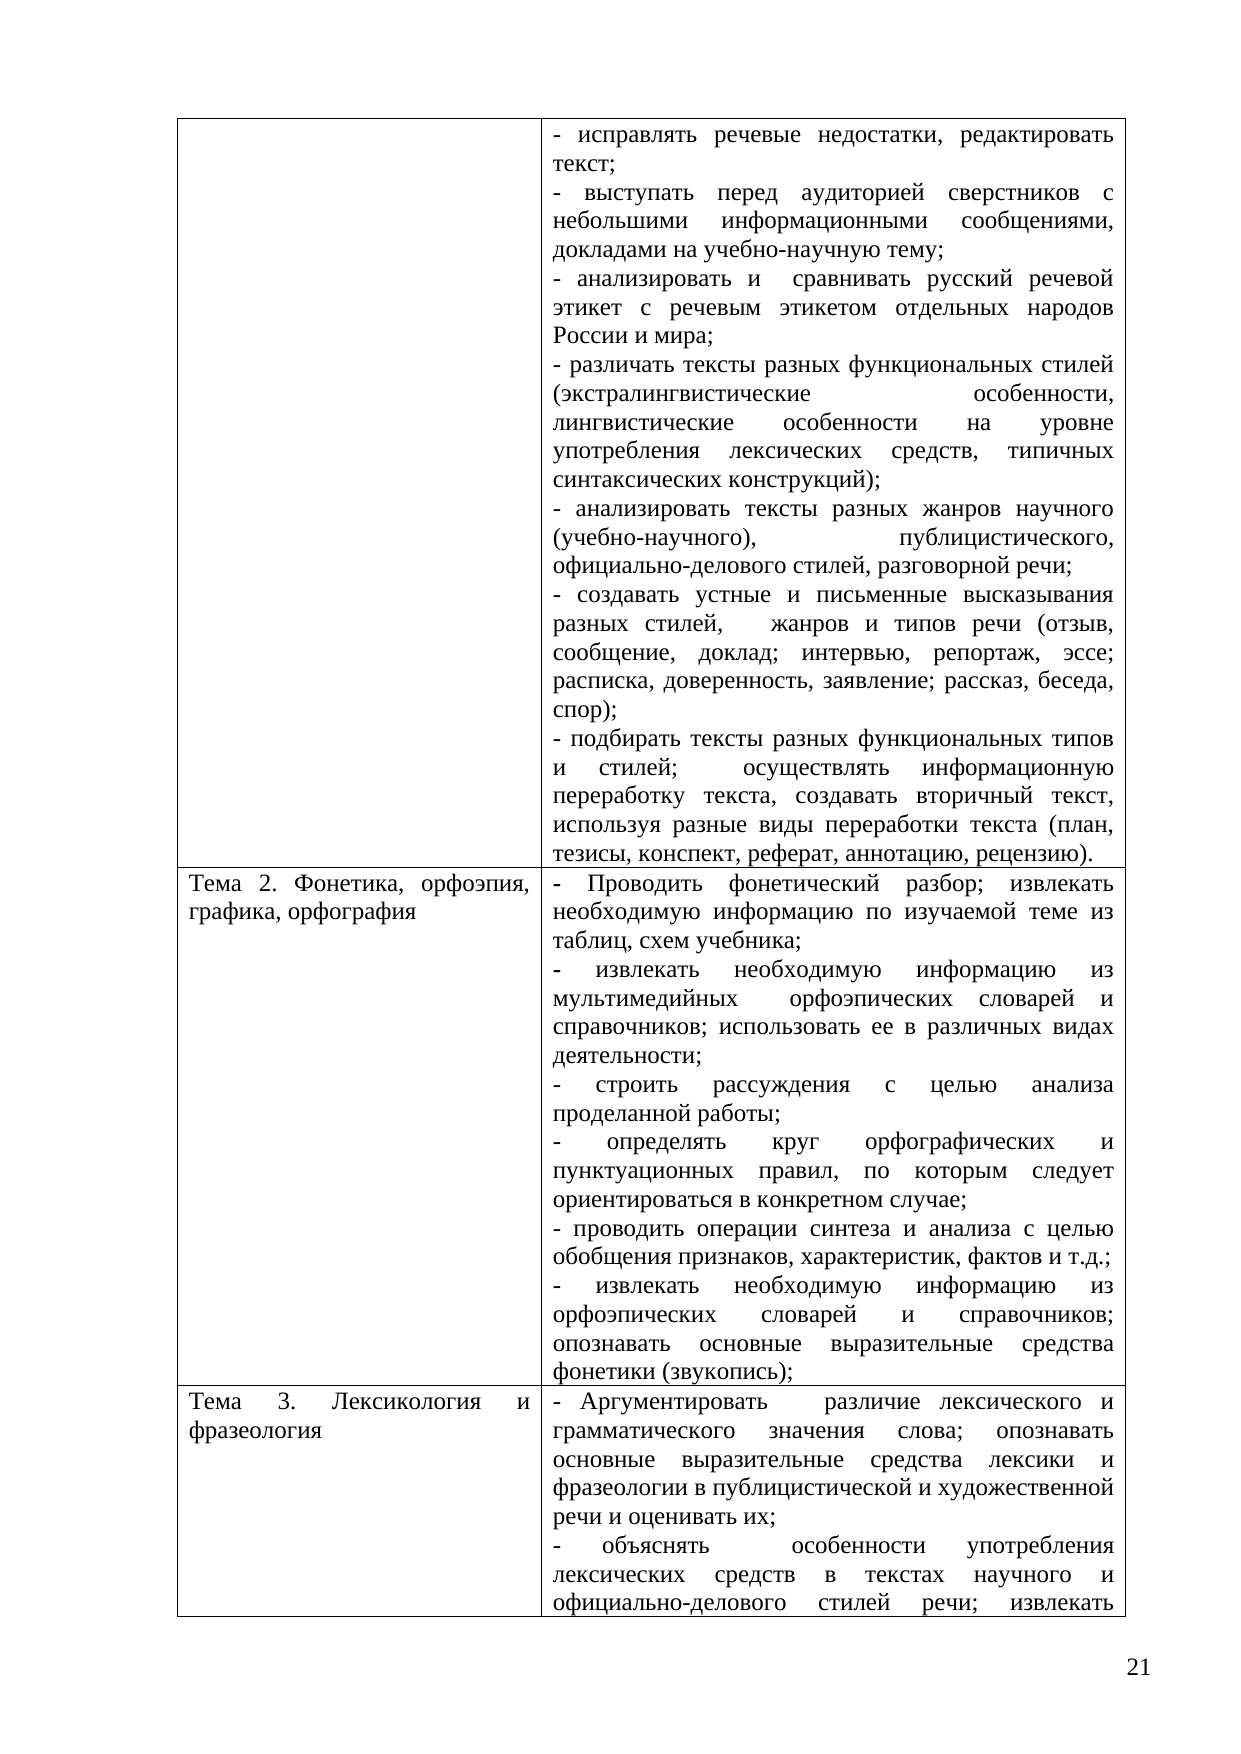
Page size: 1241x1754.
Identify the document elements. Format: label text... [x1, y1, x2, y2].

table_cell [542, 1386, 1125, 1616]
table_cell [178, 1386, 541, 1616]
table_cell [178, 119, 541, 867]
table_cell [542, 119, 1125, 867]
table_cell - Проводить фонетический разбор; извлекать необходимую информацию по изучаемой теме из таблиц, схем учебника; - извлекать необходимую информацию из мультимедийных орфоэпических словарей и справочников; использовать ее в различных видах деятельности; - строить рассуждения с целью анализа проделанной работы; - определять круг орфографических и пунктуационных правил, по которым следует ориентироваться в конкретном случае; - проводить операции синтеза и анализа с целью обобщения признаков, характеристик, фактов и т.д.; - извлекать необходимую информацию из орфоэпических словарей и справочников; опознавать основные выразительные средства фонетики (звукопись); [542, 868, 1125, 1385]
table_cell Тема 2. Фонетика, орфоэпия, графика, орфография [178, 868, 541, 1385]
